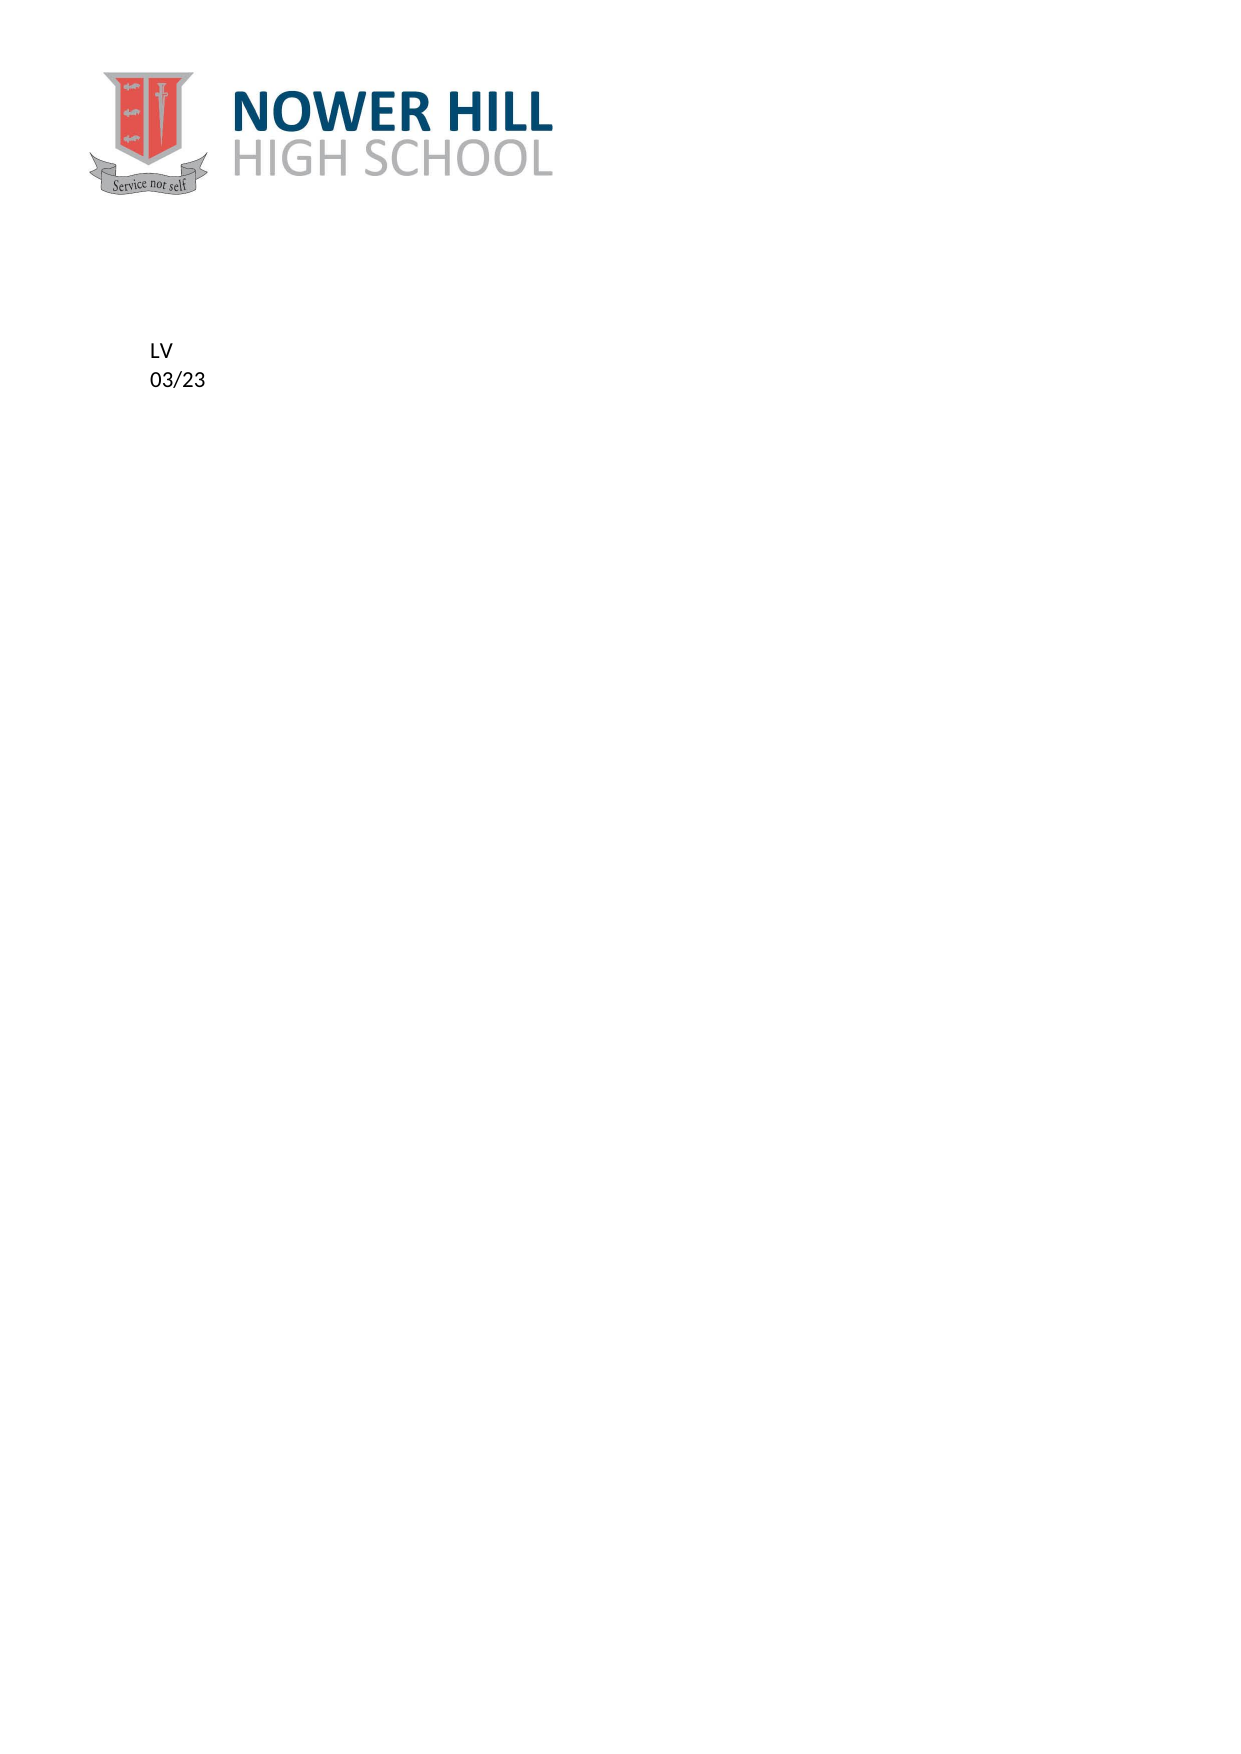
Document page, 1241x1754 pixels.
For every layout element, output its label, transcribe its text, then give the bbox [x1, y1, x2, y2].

text LV [150, 337, 1090, 365]
picture [0, 0, 607, 224]
text 03/23 [150, 365, 1090, 393]
